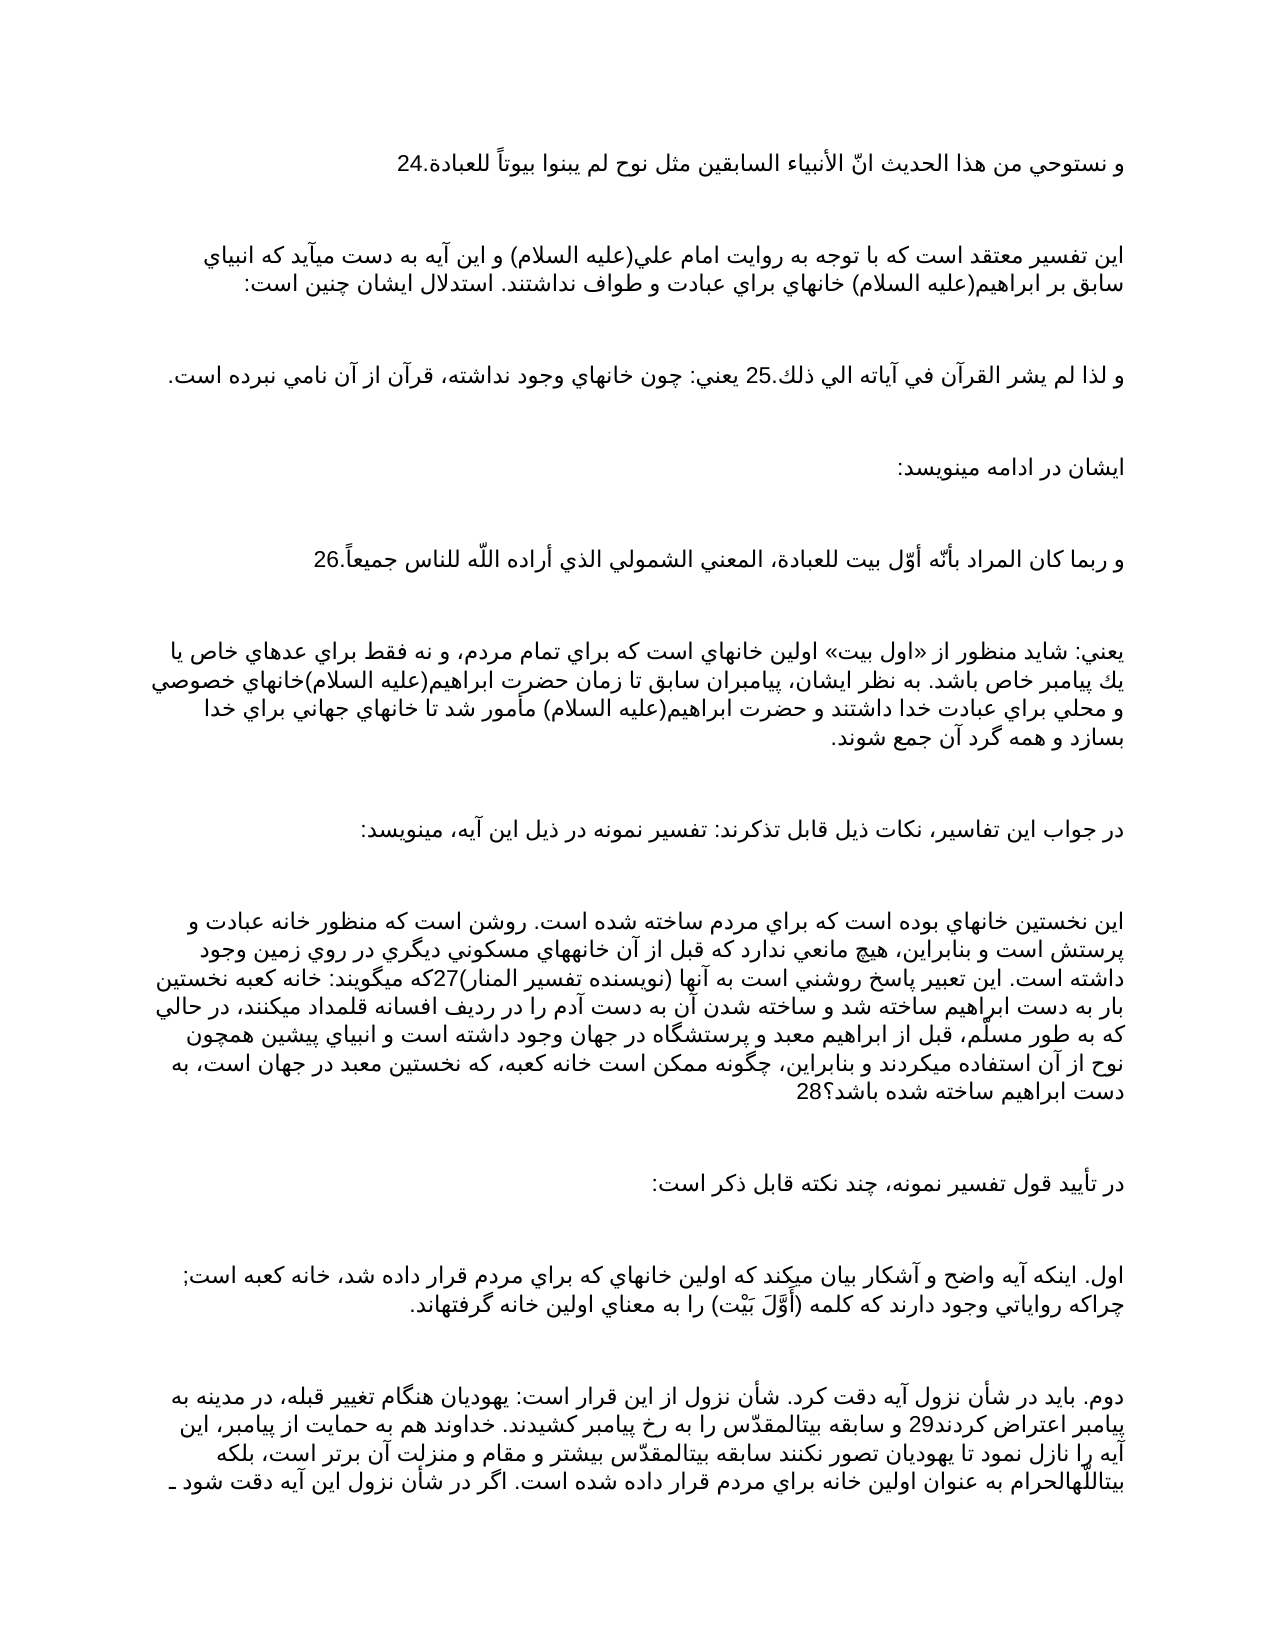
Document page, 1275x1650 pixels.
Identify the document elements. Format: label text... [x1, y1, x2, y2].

text و نستوحي من هذا الحديث انّ الأنبياء السابقين مثل نوح لم يبنوا بيوتاً للعبادة.24 [150, 150, 1125, 176]
text اين تفسير معتقد است كه با توجه به روايت امام علي(عليه السلام) و اين آيه به دست ميآيد كه انبياي سابق بر ابراهيم(عليه السلام) خانهاي براي عبادت و طواف نداشتند. استدلال ايشان چنين است: [150, 242, 1125, 297]
text و ربما كان المراد بأنّه أوّل بيت للعبادة، المعني الشمولي الذي أراده اللّه للناس جميعاً.26 [150, 546, 1125, 573]
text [150, 1383, 1125, 1494]
text و لذا لم يشر القرآن في آياته الي ذلك.25 يعني: چون خانهاي وجود نداشته، قرآن از آن نامي نبرده است. [150, 362, 1125, 389]
text اين نخستين خانهاي بوده است كه براي مردم ساخته شده است. روشن است كه منظور خانه عبادت و پرستش است و بنابراين، هيچ مانعي ندارد كه قبل از آن خانههاي مسكوني ديگري در روي زمين وجود داشته است. اين تعبير پاسخ روشني است به آنها (نويسنده تفسير المنار)27كه ميگويند: خانه كعبه نخستين بار به دست ابراهيم ساخته شد و ساخته شدن آن به دست آدم را در رديف افسانه قلمداد ميكنند، در حالي كه به طور مسلّم، قبل از ابراهيم معبد و پرستشگاه در جهان وجود داشته است و انبياي پيشين همچون نوح از آن استفاده ميكردند و بنابراين، چگونه ممكن است خانه كعبه، كه نخستين معبد در جهان است، به دست ابراهيم ساخته شده باشد؟28 [150, 908, 1125, 1104]
text يعني: شايد منظور از «اول بيت» اولين خانهاي است كه براي تمام مردم، و نه فقط براي عدهاي خاص يا يك پيامبر خاص باشد. به نظر ايشان، پيامبران سابق تا زمان حضرت ابراهيم(عليه السلام)خانهاي خصوصي و محلي براي عبادت خدا داشتند و حضرت ابراهيم(عليه السلام) مأمور شد تا خانهاي جهاني براي خدا بسازد و همه گرد آن جمع شوند. [150, 638, 1125, 750]
text ايشان در ادامه مينويسد: [150, 454, 1125, 481]
text در جواب اين تفاسير، نكات ذيل قابل تذكرند: تفسير نمونه در ذيل اين آيه، مينويسد: [150, 816, 1125, 842]
text اول. اينكه آيه واضح و آشكار بيان ميكند كه اولين خانهاي كه براي مردم قرار داده شد، خانه كعبه است; چراكه رواياتي وجود دارند كه كلمه (أَوَّلَ بَيْت) را به معناي اولين خانه گرفتهاند. [150, 1262, 1125, 1317]
text در تأييد قول تفسير نمونه، چند نكته قابل ذكر است: [150, 1170, 1125, 1197]
